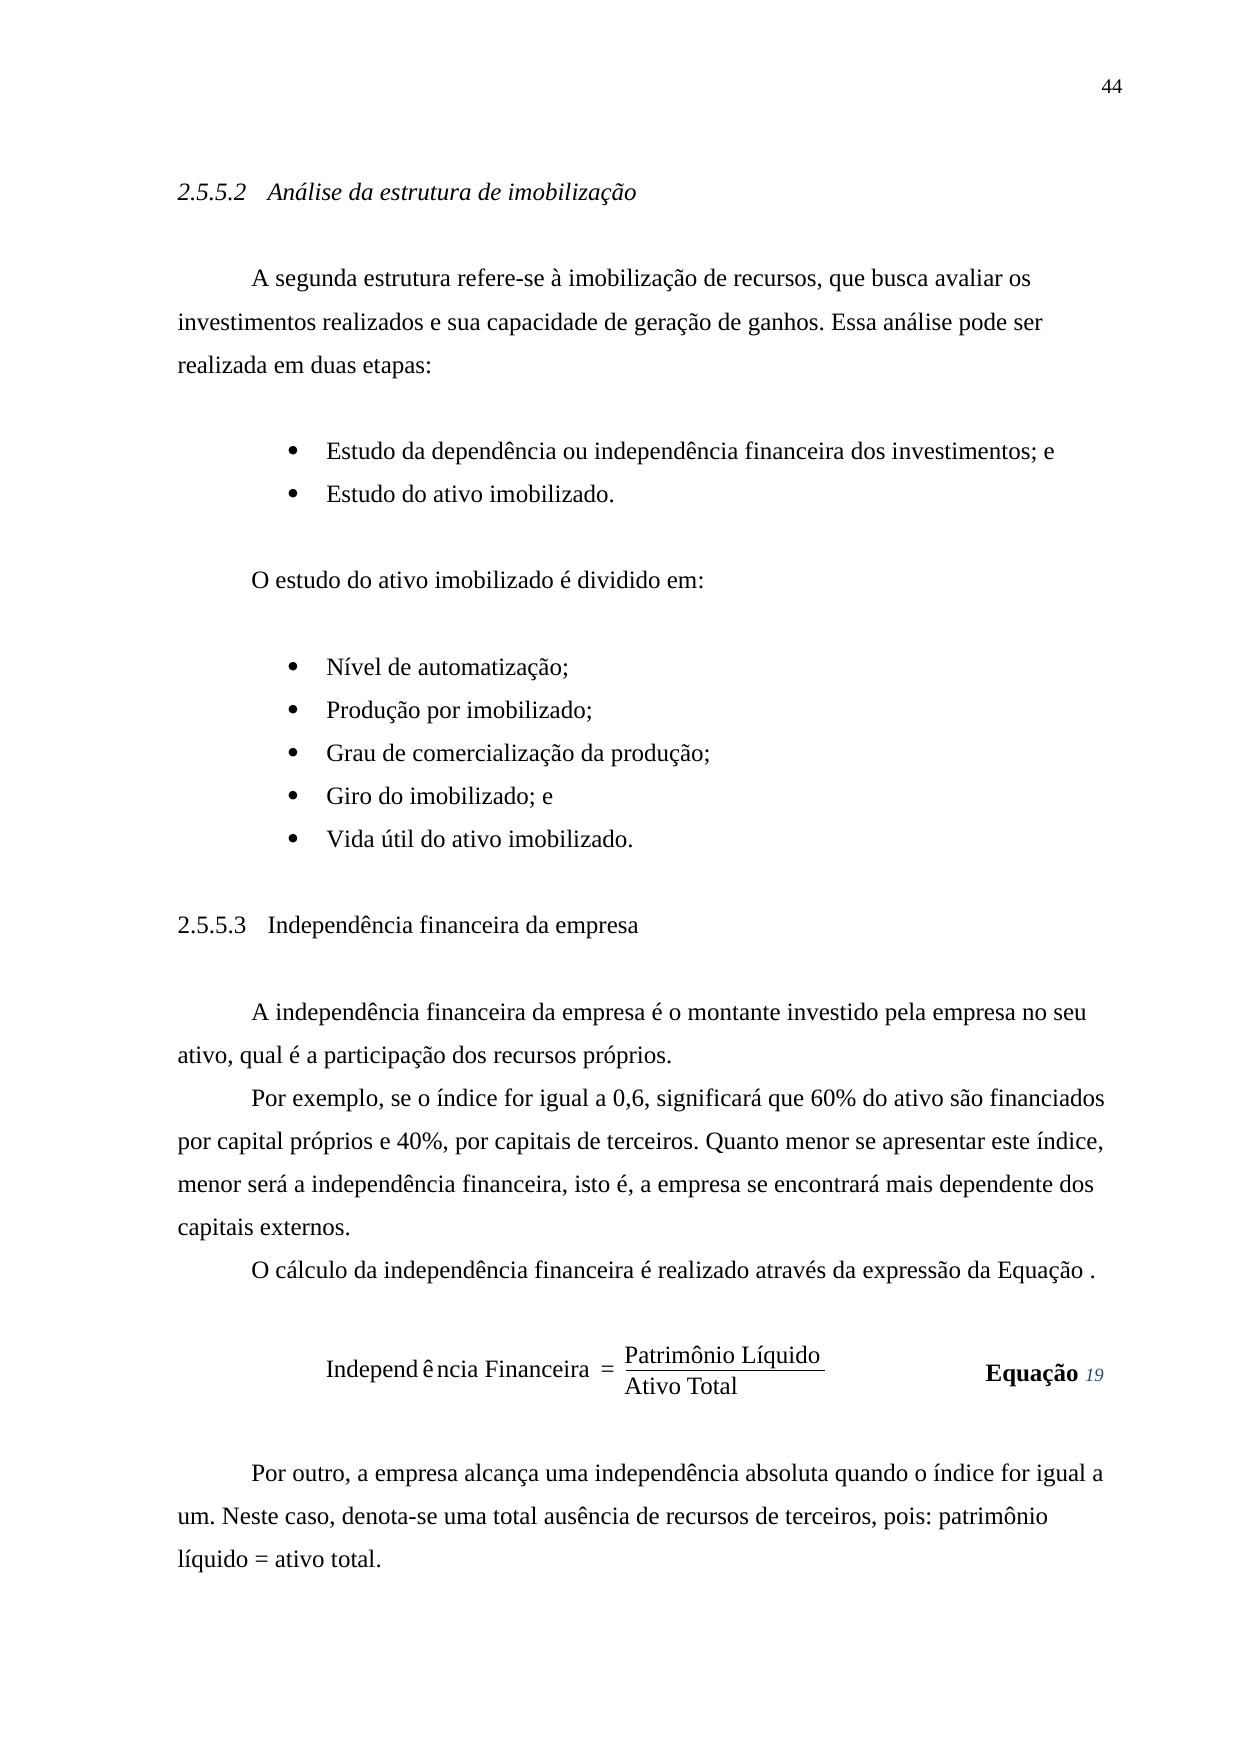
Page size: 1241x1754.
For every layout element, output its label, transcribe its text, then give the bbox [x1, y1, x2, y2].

text Por outro, a empresa alcança uma independência absoluta quando o índice for igual a um. Neste caso, denota-se uma total ausência de recursos de terceiros, pois: patrimônio líquido = ativo total. [177, 1458, 1122, 1573]
list Giro do imobilizado; e [288, 781, 1122, 810]
table_header Equação 19 [974, 1342, 1121, 1415]
list Grau de comercialização da produção; [288, 738, 1122, 767]
list Estudo do ativo imobilizado. [288, 479, 1122, 508]
text O estudo do ativo imobilizado é dividido em: [177, 565, 1122, 594]
list Vida útil do ativo imobilizado. [288, 824, 1122, 853]
text Por exemplo, se o índice for igual a 0,6, significará que 60% do ativo são financiados por capital próprios e 40%, por capitais de terceiros. Quanto menor se apresentar este índice, menor será a independência financeira, isto é, a empresa se encontrará mais dependente dos capitais externos. [177, 1083, 1122, 1241]
table_header [177, 1342, 974, 1415]
list Independência financeira da empresa [177, 910, 1122, 939]
list Produção por imobilizado; [288, 695, 1122, 723]
list Nível de automatização; [288, 652, 1122, 680]
text A segunda estrutura refere-se à imobilização de recursos, que busca avaliar os investimentos realizados e sua capacidade de geração de ganhos. Essa análise pode ser realizada em duas etapas: [177, 263, 1122, 378]
text O cálculo da independência financeira é realizado através da expressão da Equação 19. [177, 1255, 1122, 1284]
text A independência financeira da empresa é o montante investido pela empresa no seu ativo, qual é a participação dos recursos próprios. [177, 997, 1122, 1068]
list Estudo da dependência ou independência financeira dos investimentos; e [288, 436, 1122, 465]
list Análise da estrutura de imobilização [177, 177, 1122, 206]
